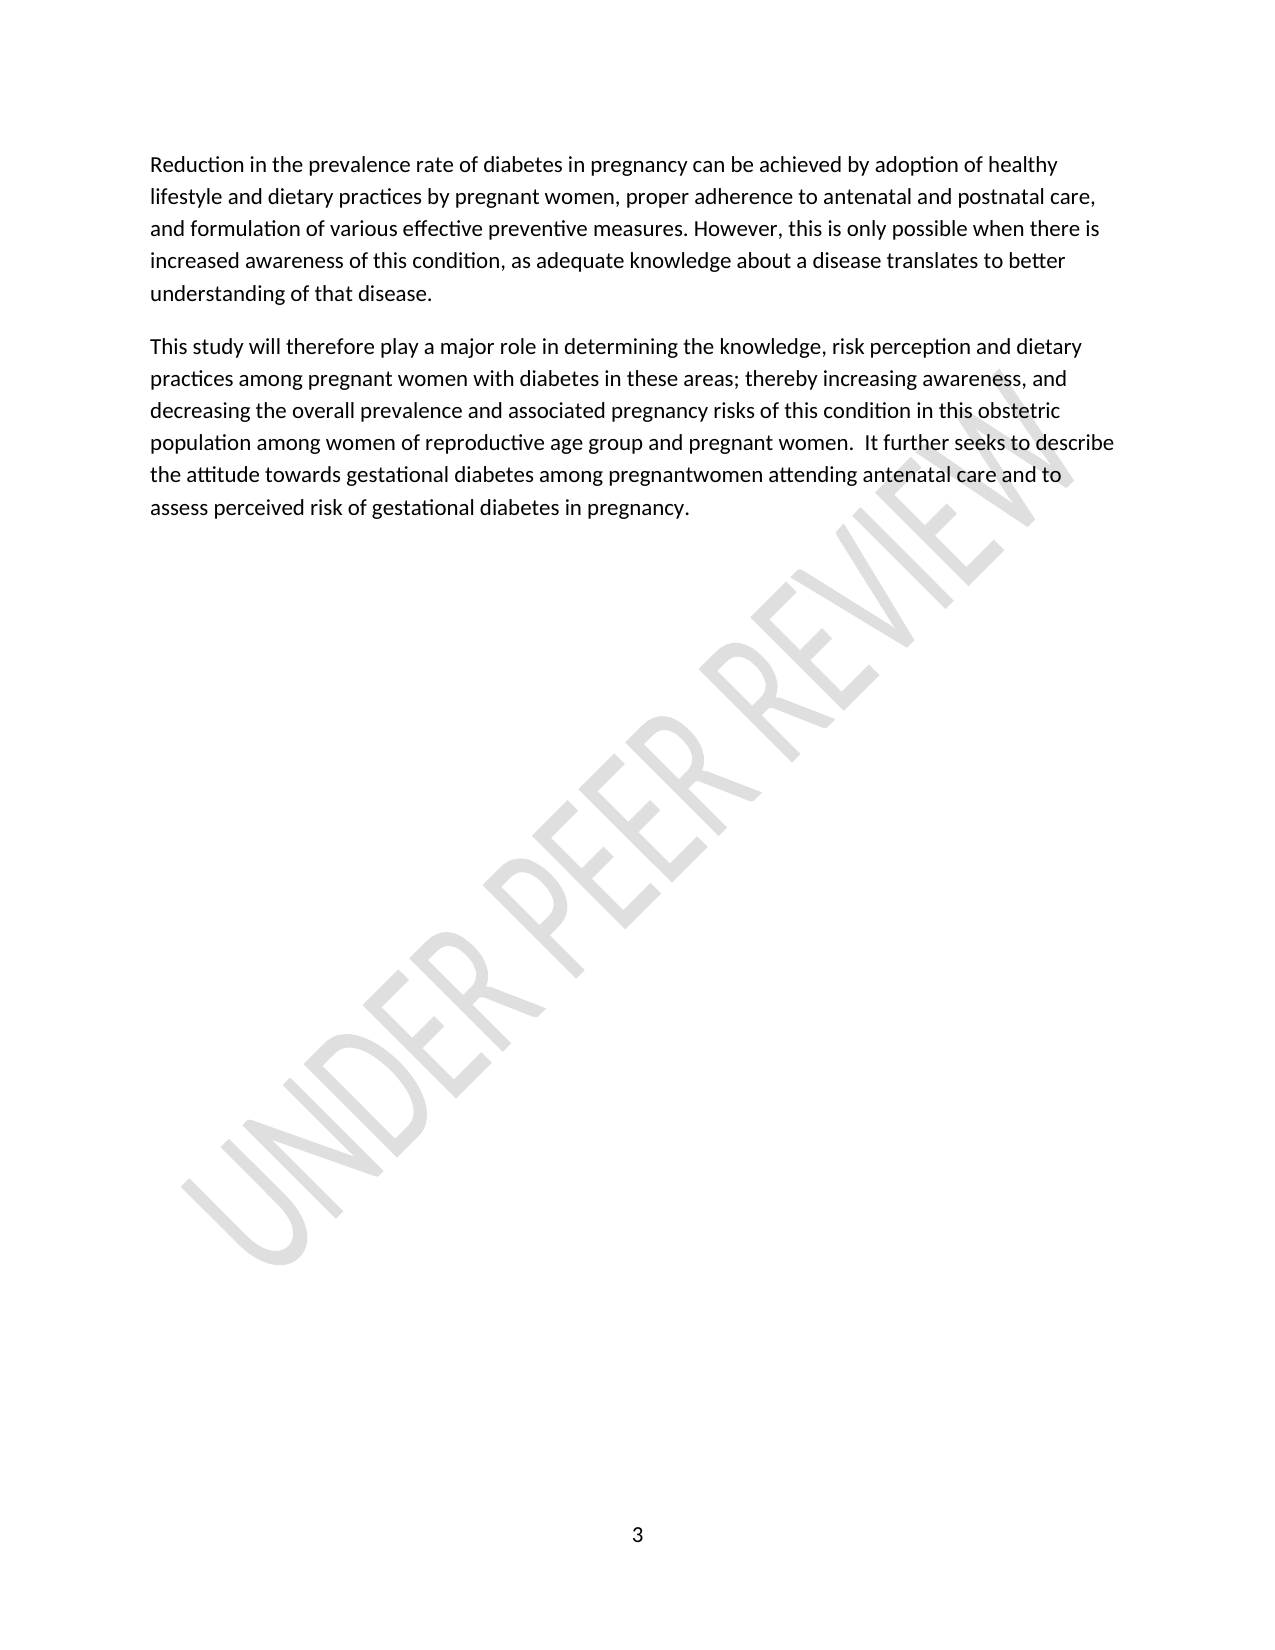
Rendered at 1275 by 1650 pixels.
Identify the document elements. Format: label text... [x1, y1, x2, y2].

text Reduction in the prevalence rate of diabetes in pregnancy can be achieved by adoption of healthy lifestyle and dietary practices by pregnant women, proper adherence to antenatal and postnatal care, and formulation of various effective preventive measures. However, this is only possible when there is increased awareness of this condition, as adequate knowledge about a disease translates to better understanding of that disease. [150, 150, 1125, 307]
text This study will therefore play a major role in determining the knowledge, risk perception and dietary practices among pregnant women with diabetes in these areas; thereby increasing awareness, and decreasing the overall prevalence and associated pregnancy risks of this condition in this obstetric population among women of reproductive age group and pregnant women. It further seeks to describe the attitude towards gestational diabetes among pregnantwomen attending antenatal care and to assess perceived risk of gestational diabetes in pregnancy. [150, 332, 1125, 521]
